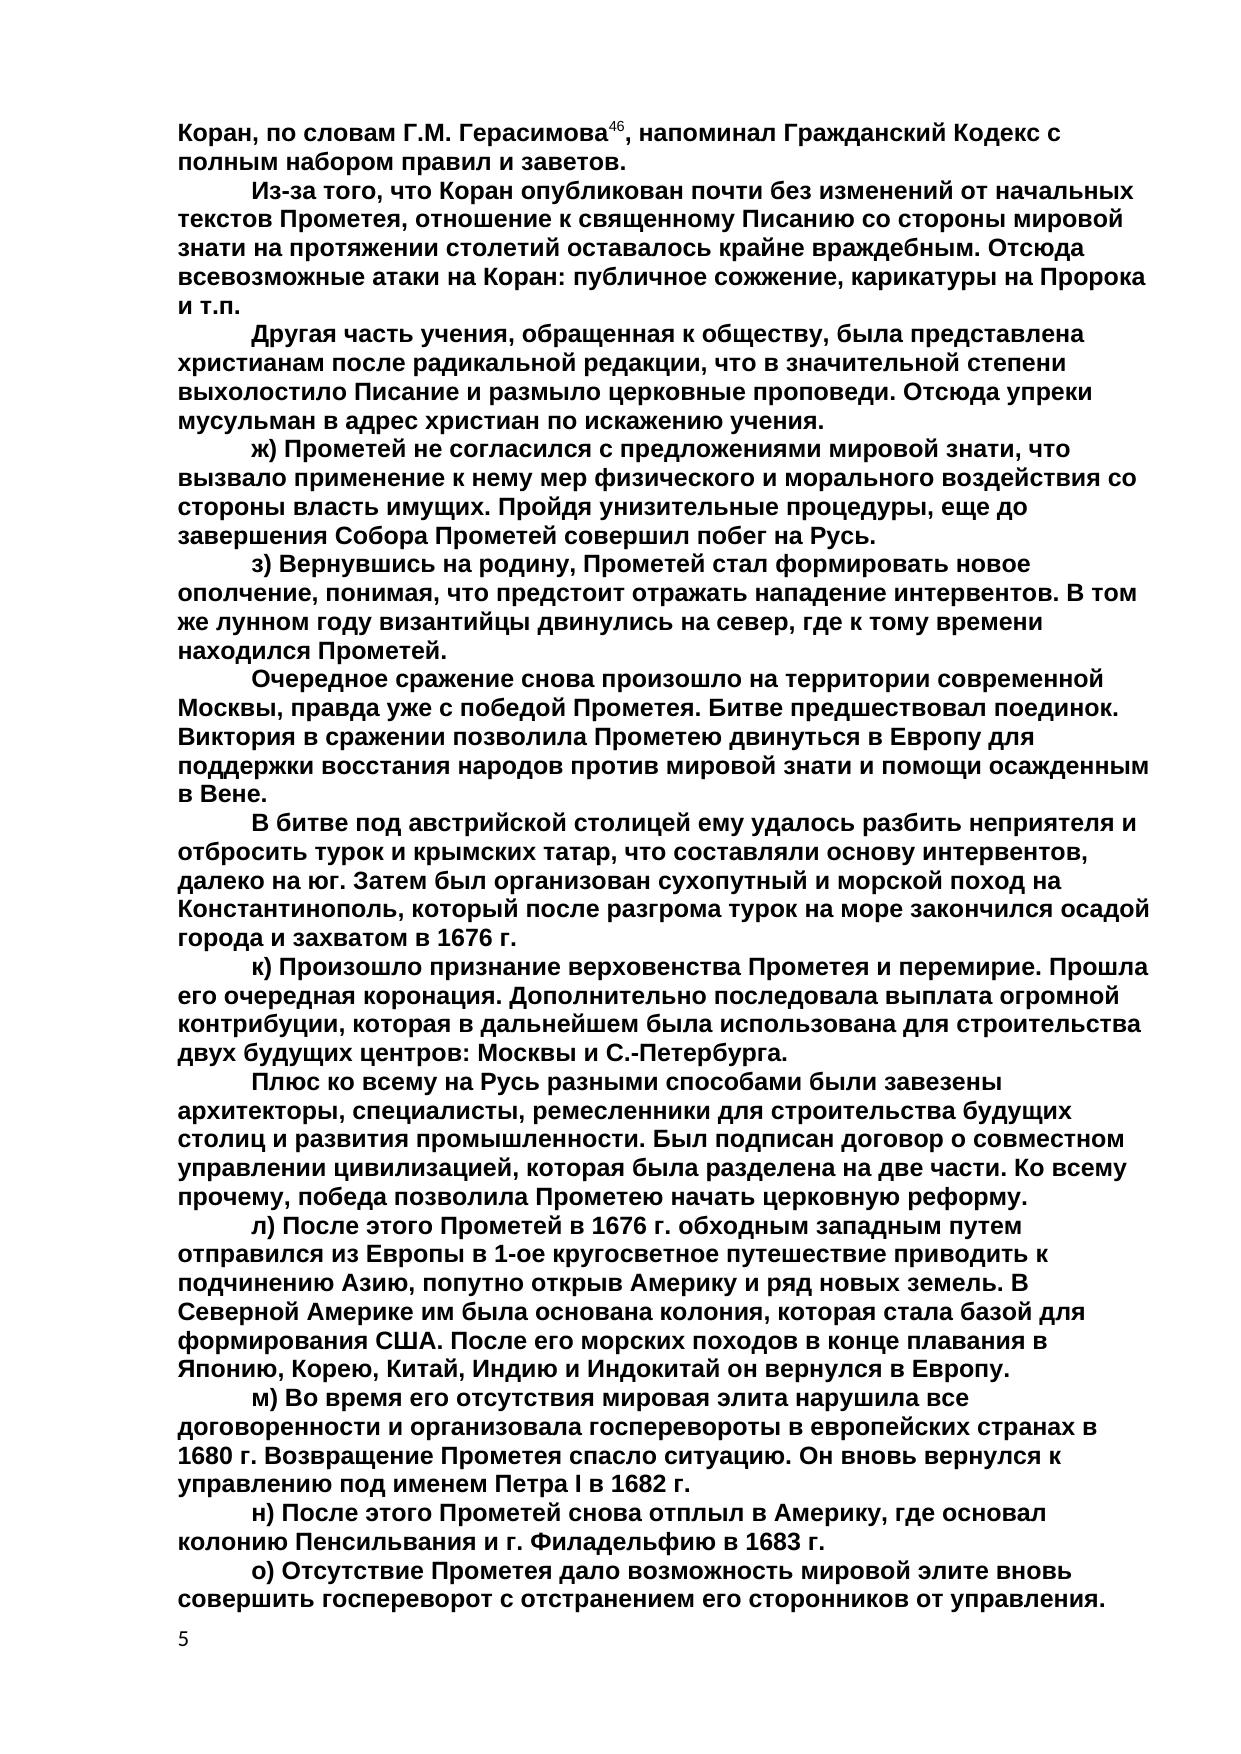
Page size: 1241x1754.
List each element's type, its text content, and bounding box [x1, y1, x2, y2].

text Очередное сражение снова произошло на территории современной Москвы, правда уже с победой Прометея. Битве предшествовал поединок. Виктория в сражении позволила Прометею двинуться в Европу для поддержки восстания народов против мировой знати и помощи осажденным в Вене. [177, 664, 1152, 808]
text з) Вернувшись на родину, Прометей стал формировать новое ополчение, понимая, что предстоит отражать нападение интервентов. В том же лунном году византийцы двинулись на север, где к тому времени находился Прометей. [177, 549, 1152, 664]
text о) Отсутствие Прометея дало возможность мировой элите вновь совершить госпереворот с отстранением его сторонников от управления. [177, 1556, 1152, 1613]
text к) Произошло признание верховенства Прометея и перемирие. Прошла его очередная коронация. Дополнительно последовала выплата огромной контрибуции, которая в дальнейшем была использована для строительства двух будущих центров: Москвы и С.-Петербурга. [177, 952, 1152, 1067]
text В битве под австрийской столицей ему удалось разбить неприятеля и отбросить турок и крымских татар, что составляли основу интервентов, далеко на юг. Затем был организован сухопутный и морской поход на Константинополь, который после разгрома турок на море закончился осадой города и захватом в 1676 г. [177, 808, 1152, 952]
text м) Во время его отсутствия мировая элита нарушила все договоренности и организовала госперевороты в европейских странах в 1680 г. Возвращение Прометея спасло ситуацию. Он вновь вернулся к управлению под именем Петра I в 1682 г. [177, 1383, 1152, 1498]
text н) После этого Прометей снова отплыл в Америку, где основал колонию Пенсильвания и г. Филадельфию в 1683 г. [177, 1498, 1152, 1556]
text ж) Прометей не согласился с предложениями мировой знати, что вызвало применение к нему мер физического и морального воздействия со стороны власть имущих. Пройдя унизительные процедуры, еще до завершения Собора Прометей совершил побег на Русь. [177, 434, 1152, 549]
text Из-за того, что Коран опубликован почти без изменений от начальных текстов Прометея, отношение к священному Писанию со стороны мировой знати на протяжении столетий оставалось крайне враждебным. Отсюда всевозможные атаки на Коран: публичное сожжение, карикатуры на Пророка и т.п. [177, 176, 1152, 319]
text л) После этого Прометей в 1676 г. обходным западным путем отправился из Европы в 1-ое кругосветное путешествие приводить к подчинению Азию, попутно открыв Америку и ряд новых земель. В Северной Америке им была основана колония, которая стала базой для формирования США. После его морских походов в конце плавания в Японию, Корею, Китай, Индию и Индокитай он вернулся в Европу. [177, 1211, 1152, 1383]
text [177, 118, 1152, 176]
text Плюс ко всему на Русь разными способами были завезены архитекторы, специалисты, ремесленники для строительства будущих столиц и развития промышленности. Был подписан договор о совместном управлении цивилизацией, которая была разделена на две части. Ко всему прочему, победа позволила Прометею начать церковную реформу. [177, 1067, 1152, 1211]
text Другая часть учения, обращенная к обществу, была представлена христианам после радикальной редакции, что в значительной степени выхолостило Писание и размыло церковные проповеди. Отсюда упреки мусульман в адрес христиан по искажению учения. [177, 319, 1152, 434]
